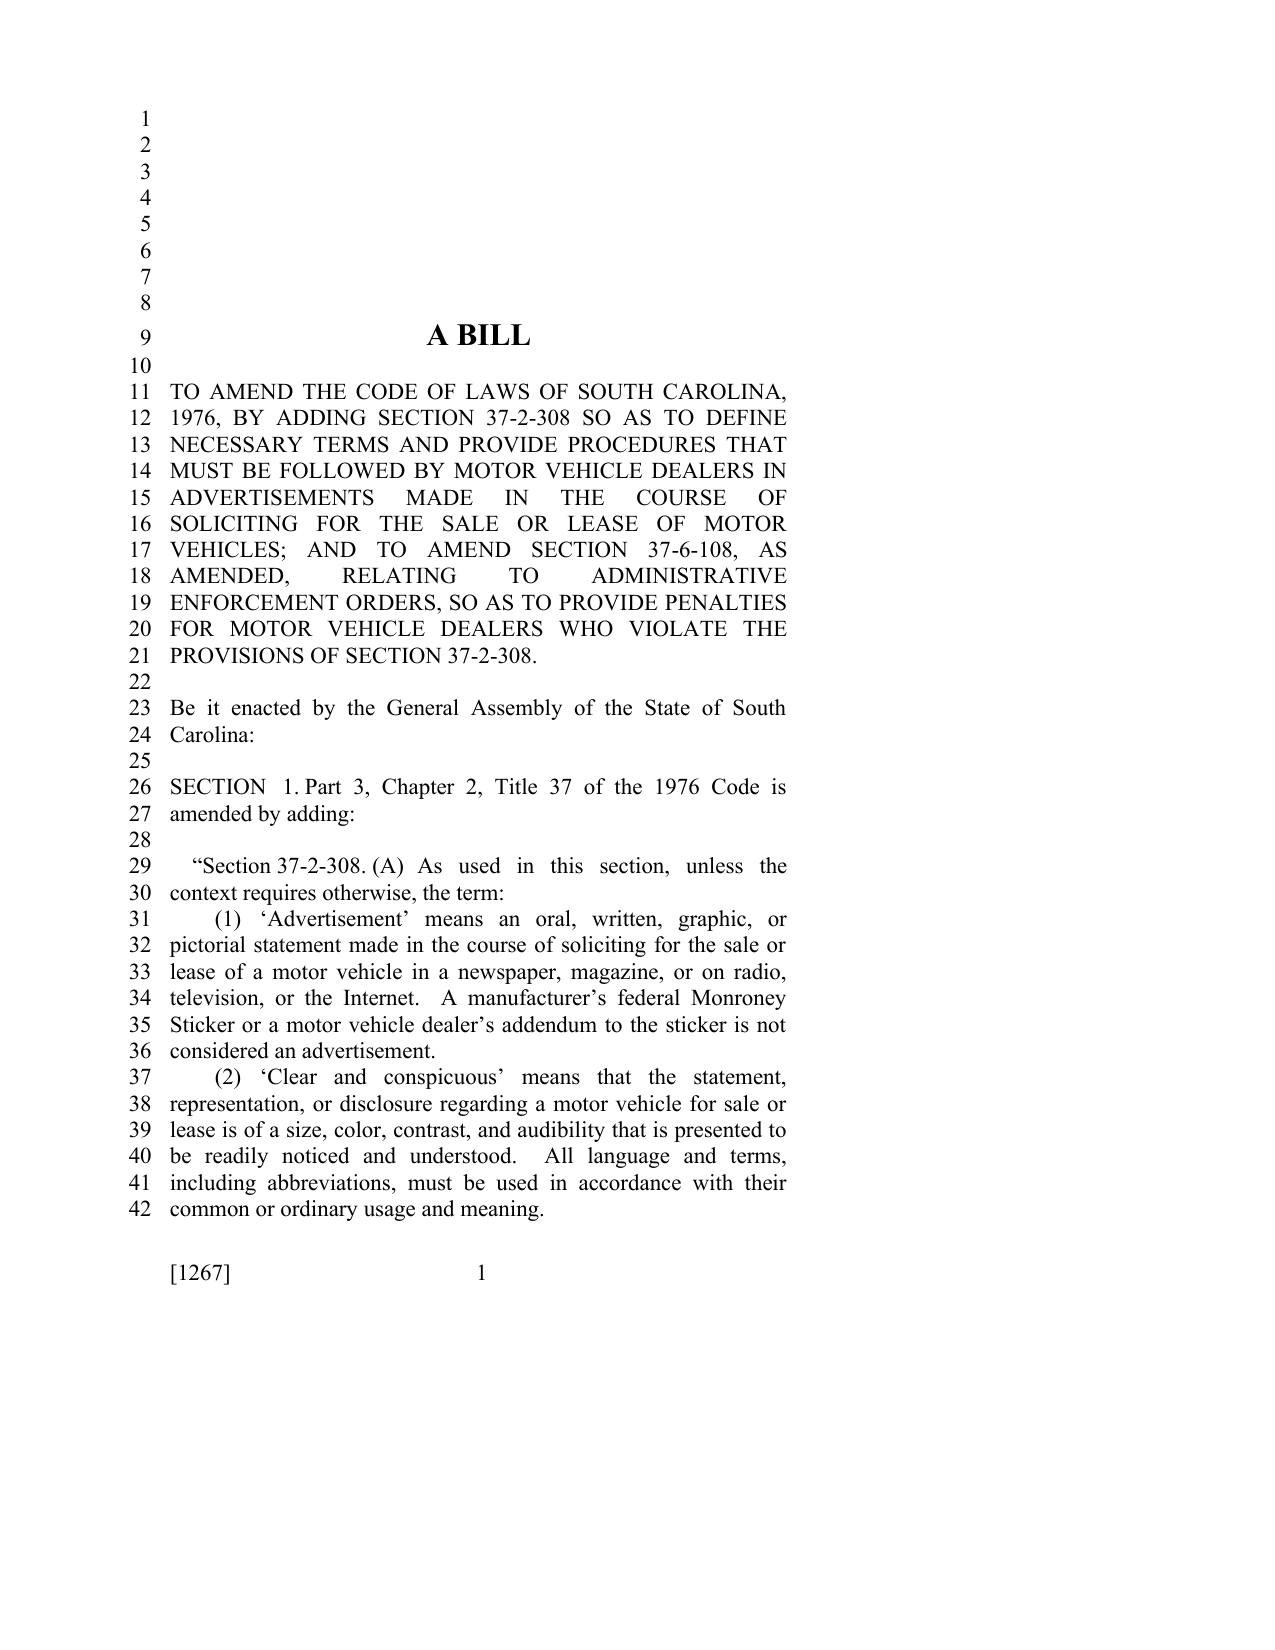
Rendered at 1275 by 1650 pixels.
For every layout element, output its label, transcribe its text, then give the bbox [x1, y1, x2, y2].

text TO AMEND THE CODE OF LAWS OF SOUTH CAROLINA, 1976, BY ADDING SECTION 37-2-308 SO AS TO DEFINE NECESSARY TERMS AND PROVIDE PROCEDURES THAT MUST BE FOLLOWED BY MOTOR VEHICLE DEALERS IN ADVERTISEMENTS MADE IN THE COURSE OF SOLICITING FOR THE SALE OR LEASE OF MOTOR VEHICLES; AND TO AMEND SECTION 37-6-108, AS AMENDED, RELATING TO ADMINISTRATIVE ENFORCEMENT ORDERS, SO AS TO PROVIDE PENALTIES FOR MOTOR VEHICLE DEALERS WHO VIOLATE THE PROVISIONS OF SECTION 37-2-308. [169, 378, 787, 668]
text Be it enacted by the General Assembly of the State of South Carolina: [169, 694, 787, 747]
text A BILL [169, 316, 787, 352]
text (1) ‘Advertisement’ means an oral, written, graphic, or pictorial statement made in the course of soliciting for the sale or lease of a motor vehicle in a newspaper, magazine, or on radio, television, or the Internet. A manufacturer’s federal Monroney Sticker or a motor vehicle dealer’s addendum to the sticker is not considered an advertisement. [169, 905, 787, 1063]
text (2) ‘Clear and conspicuous’ means that the statement, representation, or disclosure regarding a motor vehicle for sale or lease is of a size, color, contrast, and audibility that is presented to be readily noticed and understood. All language and terms, including abbreviations, must be used in accordance with their common or ordinary usage and meaning. [169, 1063, 787, 1221]
text SECTION 1. Part 3, Chapter 2, Title 37 of the 1976 Code is amended by adding: [169, 773, 787, 826]
text “Section 37-2-308. (A) As used in this section, unless the context requires otherwise, the term: [169, 852, 787, 905]
